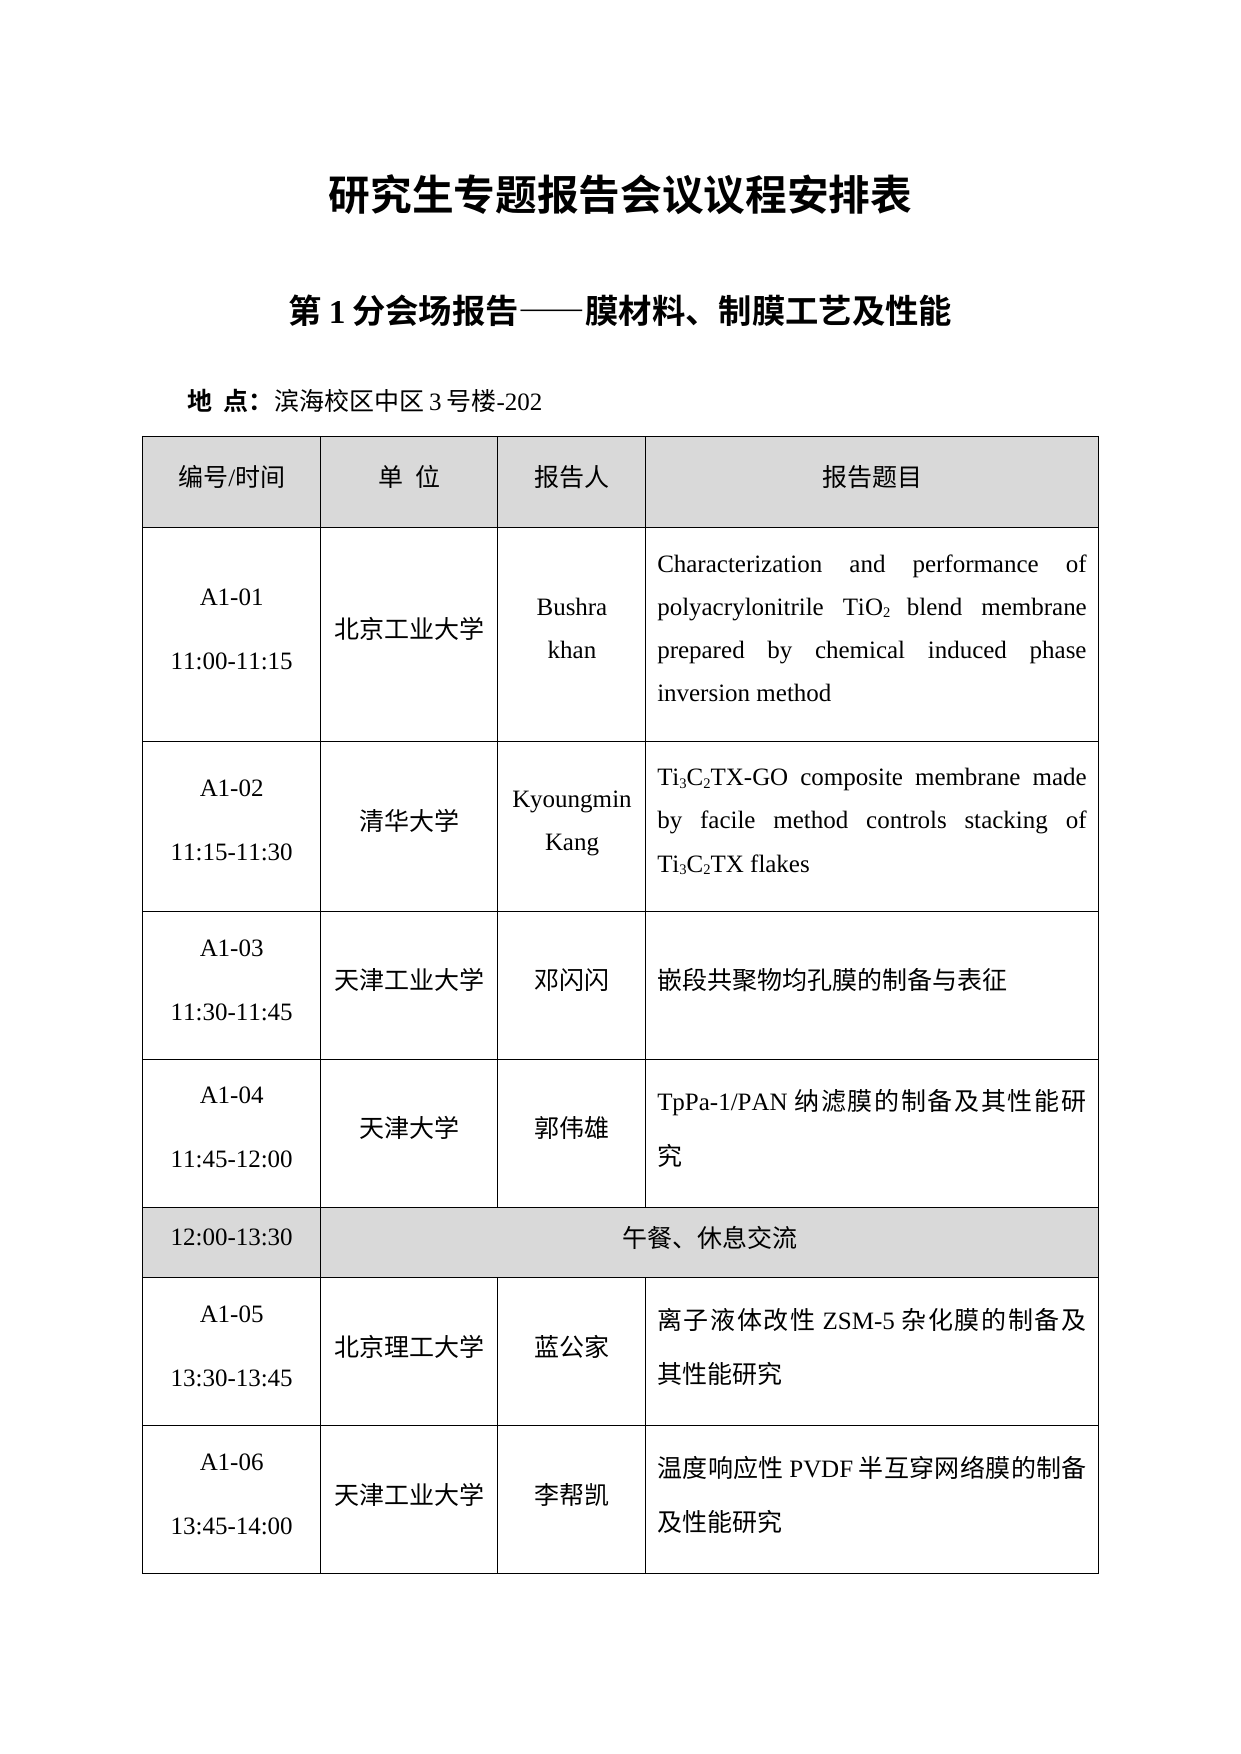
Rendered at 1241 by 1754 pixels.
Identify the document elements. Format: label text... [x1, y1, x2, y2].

table_cell 北京理工大学 [321, 1278, 497, 1425]
table_cell Characterization and performance of polyacrylonitrile TiO2 blend membrane prepared by chemical induced phase inversion method [646, 528, 1098, 741]
table_cell 午餐、休息交流 [321, 1208, 1098, 1277]
table_cell A1-02 11:15-11:30 [143, 742, 320, 911]
table_cell 北京工业大学 [321, 528, 497, 741]
table_cell A1-06 13:45-14:00 [143, 1426, 320, 1573]
table_cell A1-04 11:45-12:00 [143, 1060, 320, 1207]
table_cell 天津大学 [321, 1060, 497, 1207]
text 第1分会场报告——膜材料、制膜工艺及性能 [187, 285, 1053, 333]
table_cell A1-05 13:30-13:45 [143, 1278, 320, 1425]
table_cell 天津工业大学 [321, 912, 497, 1059]
text 研究生专题报告会议议程安排表 [187, 162, 1053, 222]
table_cell Bushra khan [498, 528, 645, 741]
table_cell Kyoungmin Kang [498, 742, 645, 911]
table_header 报告题目 [646, 437, 1098, 527]
table_header 编号/时间 [143, 437, 320, 527]
table_cell 12:00-13:30 [143, 1208, 320, 1277]
table_cell 清华大学 [321, 742, 497, 911]
table_cell 李帮凯 [498, 1426, 645, 1573]
table_cell A1-01 11:00-11:15 [143, 528, 320, 741]
table_cell 蓝公家 [498, 1278, 645, 1425]
table_cell 嵌段共聚物均孔膜的制备与表征 [646, 912, 1098, 1059]
table_cell 郭伟雄 [498, 1060, 645, 1207]
table_header 报告人 [498, 437, 645, 527]
table_cell 温度响应性PVDF半互穿网络膜的制备及性能研究 [646, 1426, 1098, 1573]
table_cell 天津工业大学 [321, 1426, 497, 1573]
table_header 单 位 [321, 437, 497, 527]
table_cell A1-03 11:30-11:45 [143, 912, 320, 1059]
table_cell 离子液体改性ZSM-5杂化膜的制备及其性能研究 [646, 1278, 1098, 1425]
text 地 点：滨海校区中区3号楼-202 [187, 381, 1053, 418]
table_cell TpPa-1/PAN纳滤膜的制备及其性能研究 [646, 1060, 1098, 1207]
table_cell 邓闪闪 [498, 912, 645, 1059]
table_cell Ti3C2TX-GO composite membrane made by facile method controls stacking of Ti3C2TX flakes [646, 742, 1098, 911]
